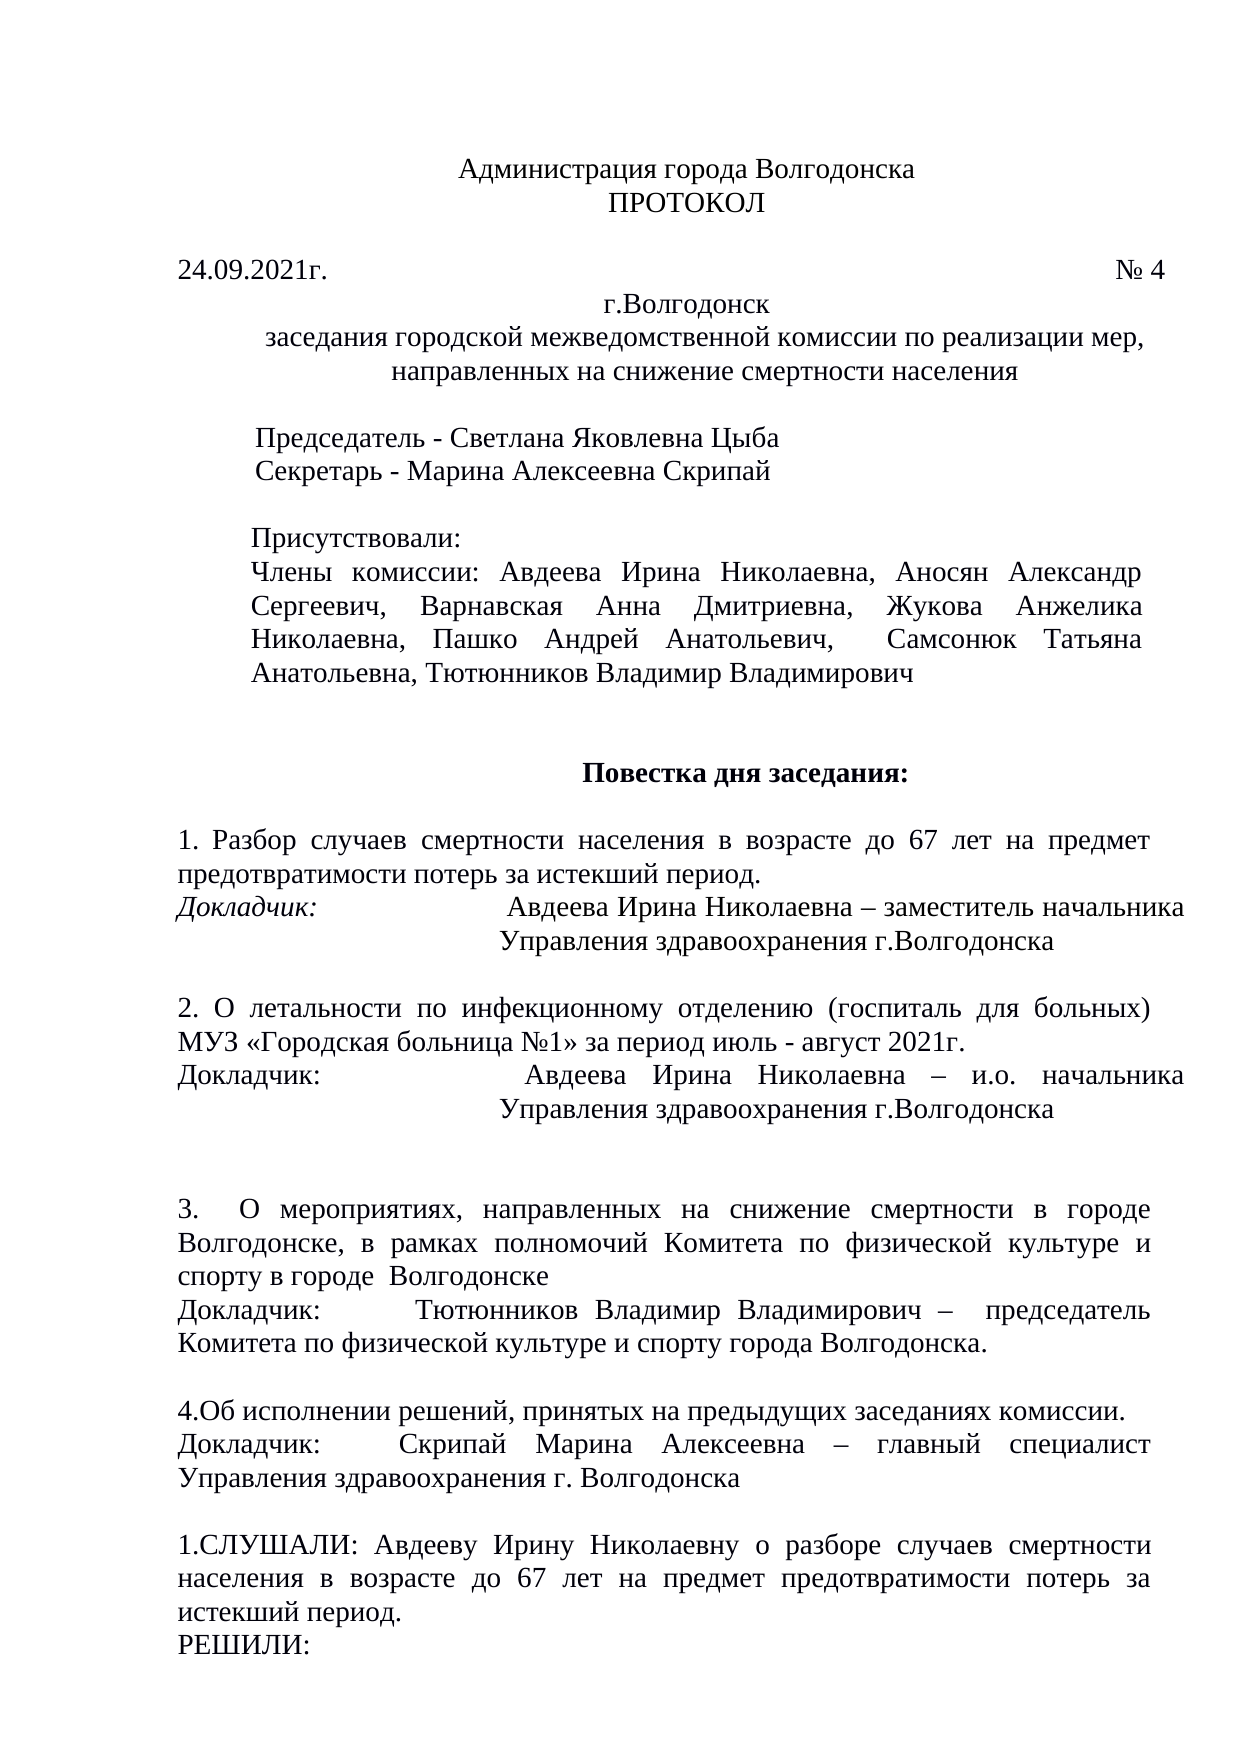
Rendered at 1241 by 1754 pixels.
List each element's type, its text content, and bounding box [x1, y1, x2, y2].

text Администрация города Волгодонска [177, 152, 1196, 185]
text 1. Разбор случаев смертности населения в возрасте до 67 лет на предмет предотвратимости потерь за истекший период. [177, 822, 1152, 889]
text ПРОТОКОЛ [177, 185, 1196, 219]
text 3. О мероприятиях, направленных на снижение смертности в городе Волгодонске, в рамках полномочий Комитета по физической культуре и спорту в городе Волгодонске [177, 1191, 1152, 1292]
table_header Авдеева Ирина Николаевна – и.о. начальника Управления здравоохранения г.Волгодонска [487, 1057, 1196, 1191]
text Председатель - Светлана Яковлевна Цыба [255, 420, 1155, 453]
text 4.Об исполнении решений, принятых на предыдущих заседаниях комиссии. [177, 1393, 1152, 1426]
text 2. О летальности по инфекционному отделению (госпиталь для больных) МУЗ «Городская больница №1» за период июль - август 2021г. [177, 990, 1152, 1057]
text Докладчик: Тютюнников Владимир Владимирович – председатель Комитета по физической культуре и спорту города Волгодонска. [177, 1292, 1152, 1359]
table_header Авдеева Ирина Николаевна – заместитель начальника Управления здравоохранения г.Волгодонска [487, 890, 1196, 990]
text Докладчик: Скрипай Марина Алексеевна – главный специалист Управления здравоохранения г. Волгодонска [177, 1426, 1152, 1493]
text 1.СЛУШАЛИ: Авдееву Ирину Николаевну о разборе случаев смертности населения в возрасте до 67 лет на предмет предотвратимости потерь за истекший период. [177, 1527, 1152, 1627]
text заседания городской межведомственной комиссии по реализации мер, направленных на снижение смертности населения [255, 319, 1155, 386]
text Повестка дня заседания: [177, 755, 1196, 789]
text г.Волгодонск [177, 286, 1196, 319]
table_header Докладчик: [166, 1057, 487, 1191]
text Члены комиссии: Авдеева Ирина Николаевна, Аносян Александр Сергеевич, Варнавская Анна Дмитриевна, Жукова Анжелика Николаевна, Пашко Андрей Анатольевич, Самсонюк Татьяна Анатольевна, Тютюнников Владимир Владимирович [251, 554, 1143, 688]
text 24.09.2021г. № 4 [177, 252, 1196, 286]
text Секретарь - Марина Алексеевна Скрипай [255, 453, 1155, 487]
text Присутствовали: [179, 521, 1143, 554]
table_header Докладчик: [166, 890, 487, 990]
text РЕШИЛИ: [177, 1627, 1152, 1661]
